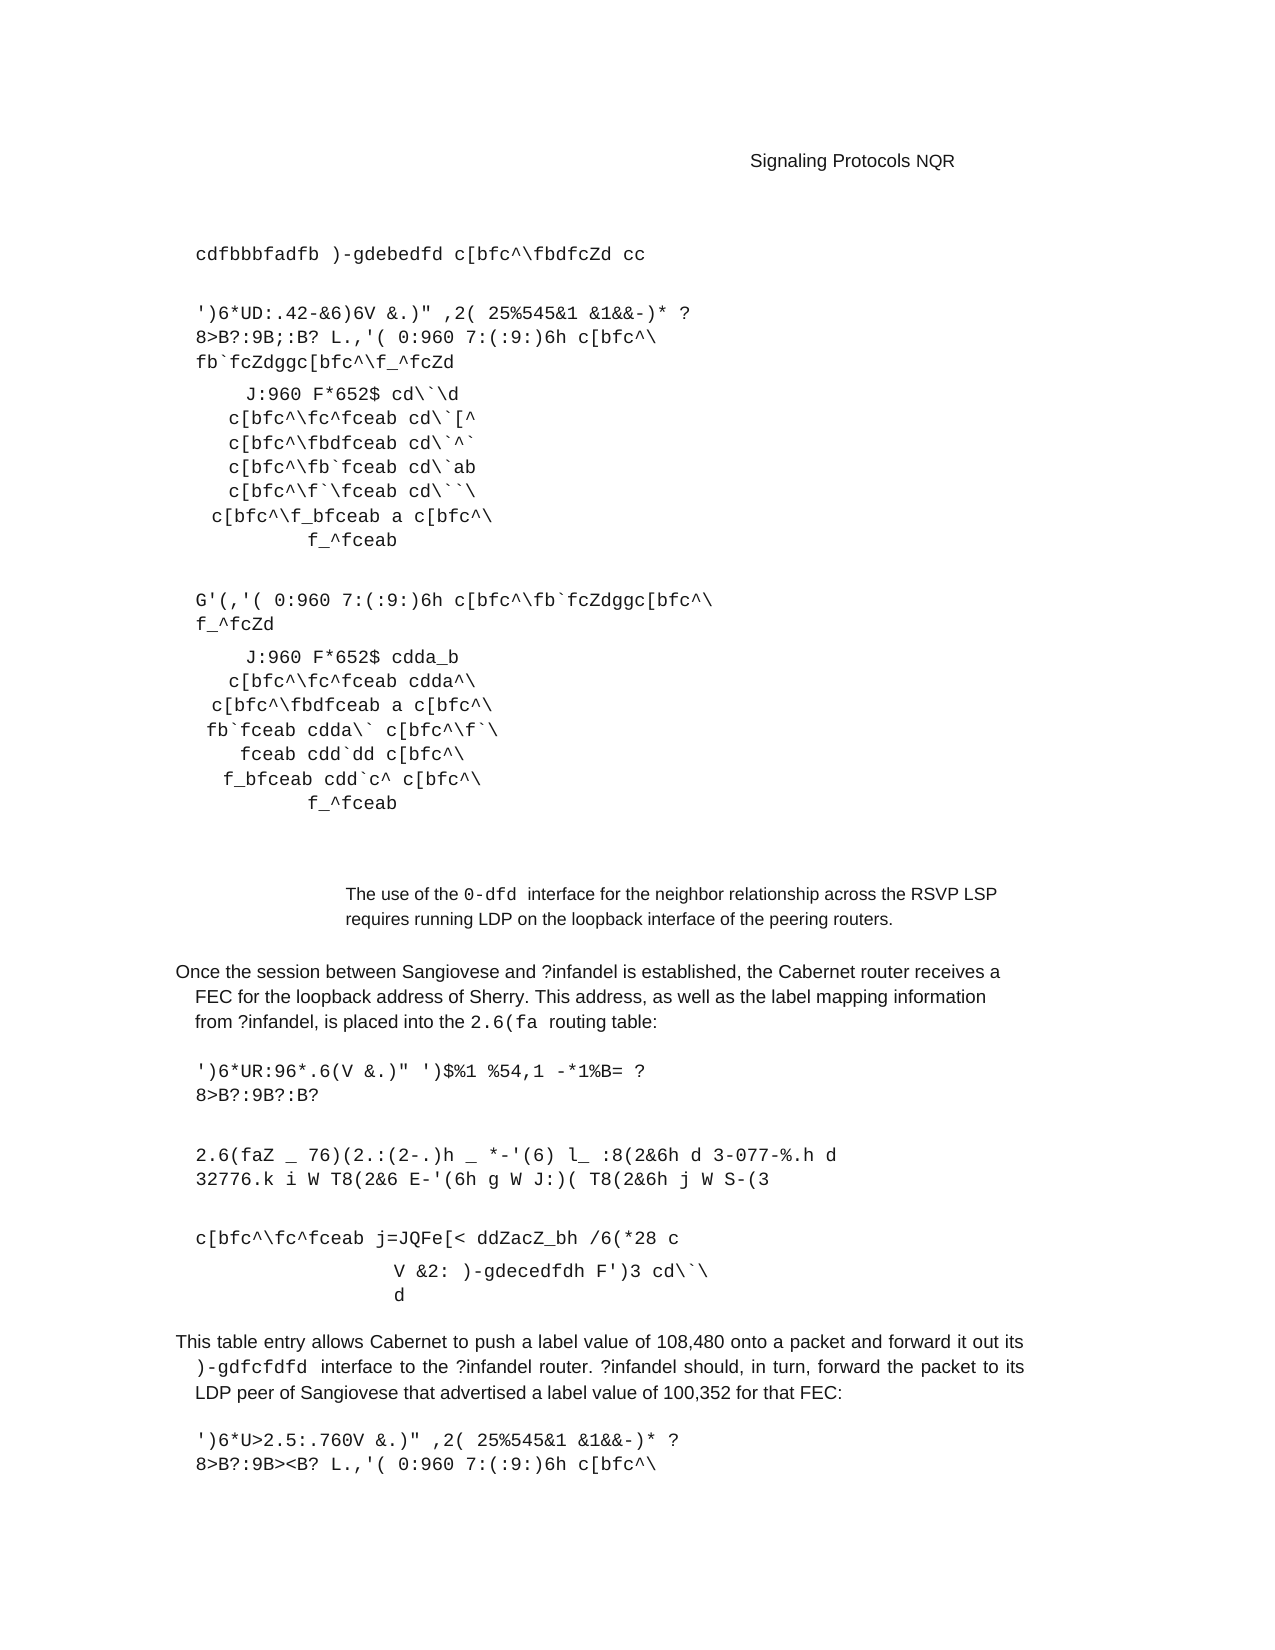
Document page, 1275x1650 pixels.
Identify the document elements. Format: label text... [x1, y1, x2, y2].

text ')6*UR:96*.6(V &.)" ')$%1 %54,1 -*1%B= ?8>B?:9B?:B? [195, 1062, 736, 1107]
text This table entry allows Cabernet to push a label value of 108,480 onto a packet and forward it out its )-gdfcfdfd interface to the ?infandel router. ?infandel should, in turn, forward the packet to its LDP peer of Sangiovese that advertised a label value of 100,352 for that FEC: [175, 1331, 1026, 1403]
text ')6*UD:.42-&6)6V &.)" ,2( 25%545&1 &1&&-)* ?8>B?:9B;:B? L.,'( 0:960 7:(:9:)6h c[bfc^\fb`fcZdggc[bfc^\f_^fcZd [195, 304, 776, 374]
text cdfbbbfadfb )-gdebedfd c[bfc^\fbdfcZd cc [195, 244, 874, 266]
text The use of the 0-dfd interface for the neighbor relationship across the RSVP LSP requires running LDP on the loopback interface of the peering routers. [345, 883, 1017, 929]
text c[bfc^\fc^fceab j=JQFe[< ddZacZ_bh /6(*28 c [195, 1229, 686, 1250]
text Signaling Protocols NQR [750, 150, 1031, 172]
text 2.6(faZ _ 76)(2.:(2-.)h _ *-'(6) l_ :8(2&6h d 3-077-%.h d 32776.k i W T8(2&6 E-'(6h g W J:)( T8(2&6h j W S-(3 [195, 1145, 874, 1191]
text G'(,'( 0:960 7:(:9:)6h c[bfc^\fb`fcZdggc[bfc^\f_^fcZd [195, 591, 756, 636]
text J:960 F*652$ cd\`\d c[bfc^\fc^fceab cd\`[^ c[bfc^\fbdfceab cd\`^` c[bfc^\fb`fceab cd\`ab c[bfc^\f`\fceab cd\``\ c[bfc^\f_bfceab a c[bfc^\f_^fceab [205, 385, 498, 552]
text J:960 F*652$ cdda_b c[bfc^\fc^fceab cdda^\ c[bfc^\fbdfceab a c[bfc^\fb`fceab cdda\` c[bfc^\f`\fceab cdd`dd c[bfc^\f_bfceab cdd`c^ c[bfc^\f_^fceab [205, 647, 498, 815]
text Once the session between Sangiovese and ?infandel is established, the Cabernet router receives a FEC for the loopback address of Sherry. This address, as well as the label mapping information from ?infandel, is placed into the 2.6(fa routing table: [175, 961, 1022, 1034]
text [195, 1431, 766, 1476]
text V &2: )-gdecedfdh F')3 cd\`\d [393, 1262, 716, 1307]
